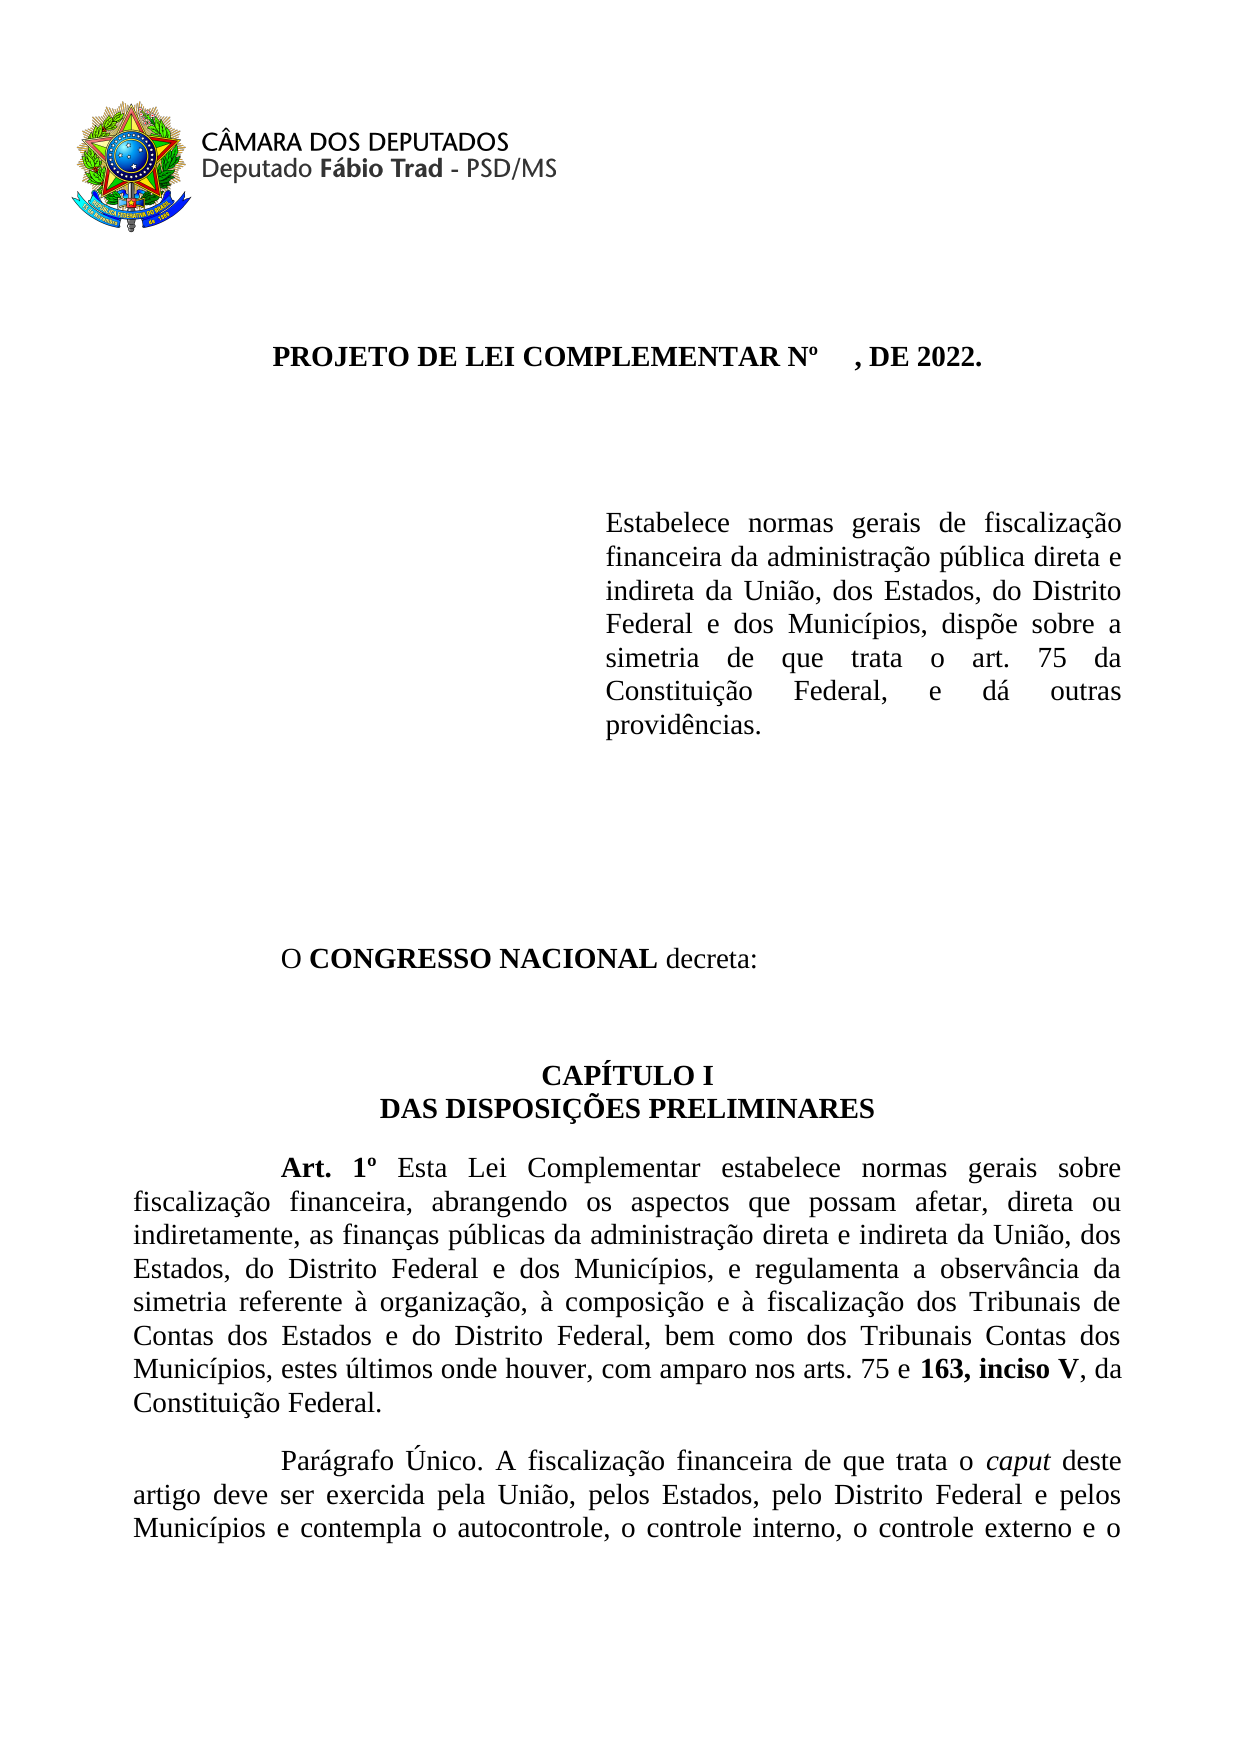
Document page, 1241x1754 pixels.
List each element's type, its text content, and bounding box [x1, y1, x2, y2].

text CAPÍTULO I [133, 1058, 1122, 1092]
text PROJETO DE LEI COMPLEMENTAR Nº , DE 2022. [133, 339, 1122, 373]
picture [201, 127, 557, 185]
text O CONGRESSO NACIONAL decreta: [133, 941, 1122, 974]
text Estabelece normas gerais de fiscalização financeira da administração pública direta e indireta da União, dos Estados, do Distrito Federal e dos Municípios, dispõe sobre a simetria de que trata o art. 75 da Constituição Federal, e dá outras providências. [605, 506, 1122, 740]
picture [71, 101, 192, 233]
text DAS DISPOSIÇÕES PRELIMINARES [133, 1092, 1122, 1125]
text Art. 1º Esta Lei Complementar estabelece normas gerais sobre fiscalização financeira, abrangendo os aspectos que possam afetar, direta ou indiretamente, as finanças públicas da administração direta e indireta da União, dos Estados, do Distrito Federal e dos Municípios, e regulamenta a observância da simetria referente à organização, à composição e à fiscalização dos Tribunais de Contas dos Estados e do Distrito Federal, bem como dos Tribunais Contas dos Municípios, estes últimos onde houver, com amparo nos arts. 75 e 163, inciso V, da Constituição Federal. [133, 1150, 1122, 1418]
